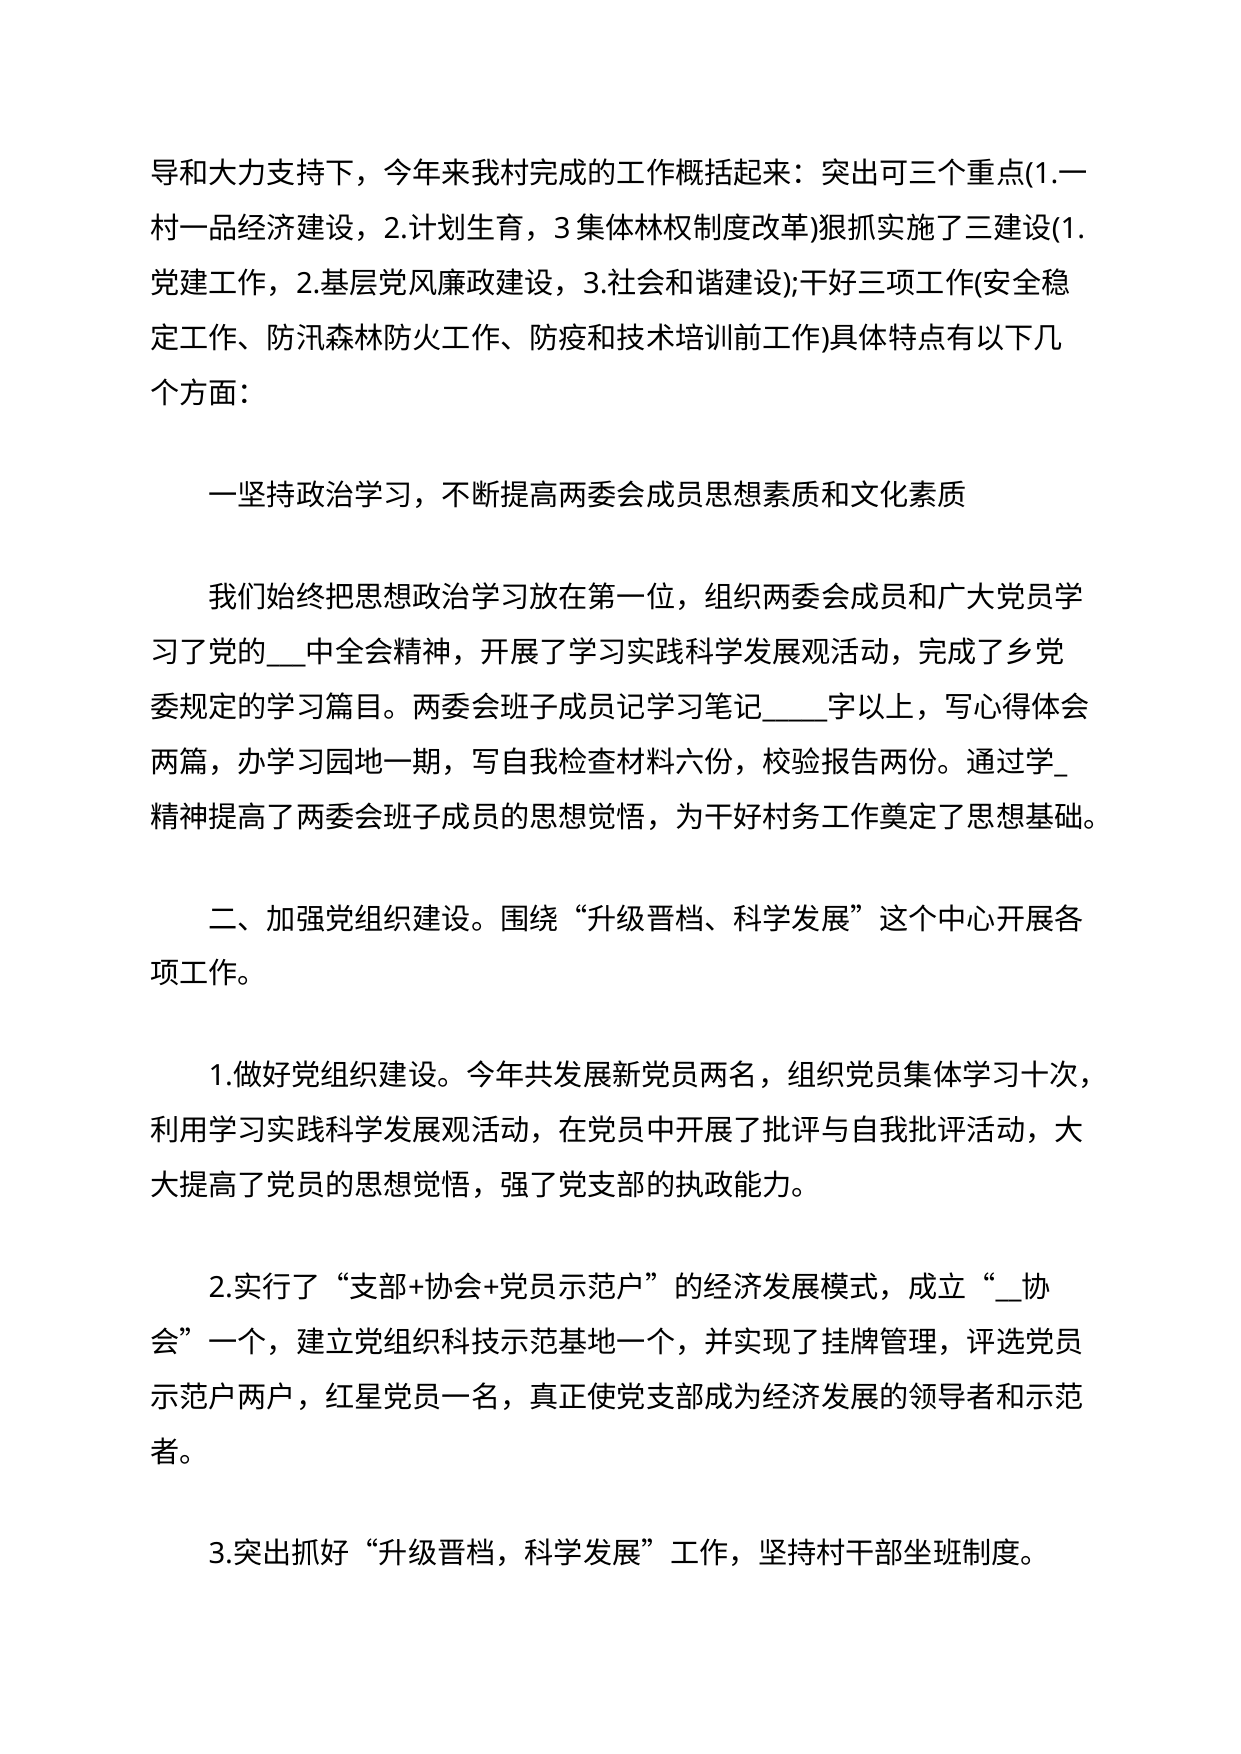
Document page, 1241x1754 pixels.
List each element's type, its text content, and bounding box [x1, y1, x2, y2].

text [150, 150, 1090, 412]
text 二、加强党组织建设。围绕“升级晋档、科学发展”这个中心开展各项工作。 [150, 895, 1090, 992]
text 1.做好党组织建设。今年共发展新党员两名，组织党员集体学习十次，利用学习实践科学发展观活动，在党员中开展了批评与自我批评活动，大大提高了党员的思想觉悟，强了党支部的执政能力。 [150, 1052, 1090, 1204]
text 3.突出抓好“升级晋档，科学发展”工作，坚持村干部坐班制度。 [150, 1530, 1090, 1572]
text 我们始终把思想政治学习放在第一位，组织两委会成员和广大党员学习了党的___中全会精神，开展了学习实践科学发展观活动，完成了乡党委规定的学习篇目。两委会班子成员记学习笔记_____字以上，写心得体会两篇，办学习园地一期，写自我检查材料六份，校验报告两份。通过学_精神提高了两委会班子成员的思想觉悟，为干好村务工作奠定了思想基础。 [150, 573, 1090, 836]
text 一坚持政治学习，不断提高两委会成员思想素质和文化素质 [150, 472, 1090, 514]
text 2.实行了“支部+协会+党员示范户”的经济发展模式，成立“__协会”一个，建立党组织科技示范基地一个，并实现了挂牌管理，评选党员示范户两户，红星党员一名，真正使党支部成为经济发展的领导者和示范者。 [150, 1263, 1090, 1471]
